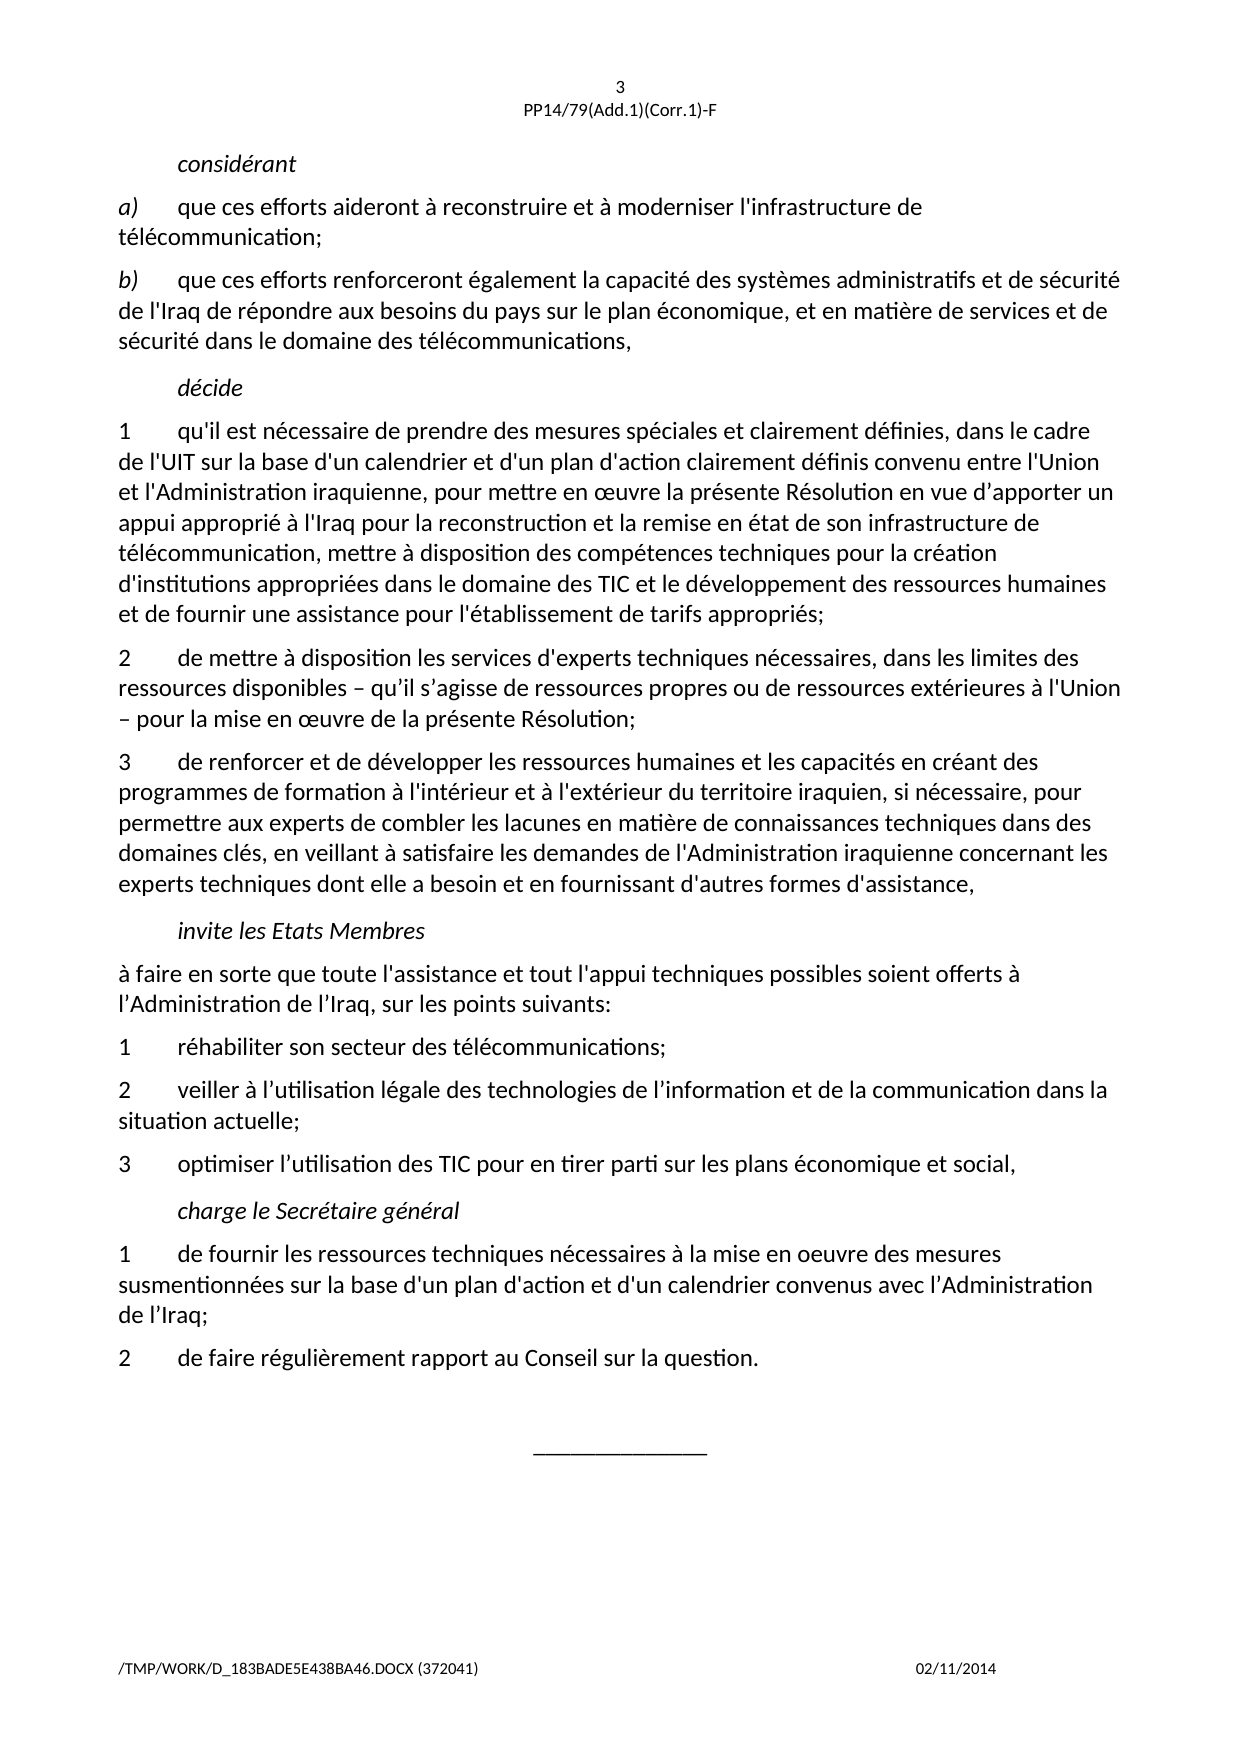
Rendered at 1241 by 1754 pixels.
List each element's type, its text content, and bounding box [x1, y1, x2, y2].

text invite les Etats Membres [177, 915, 1122, 946]
text 2 veiller à l’utilisation légale des technologies de l’information et de la communication dans la situation actuelle; [118, 1074, 1122, 1136]
text considérant [177, 148, 1122, 178]
text 1 de fournir les ressources techniques nécessaires à la mise en oeuvre des mesures susmentionnées sur la base d'un plan d'action et d'un calendrier convenus avec l’Administration de l’Iraq; [118, 1238, 1122, 1330]
text 3 de renforcer et de développer les ressources humaines et les capacités en créant des programmes de formation à l'intérieur et à l'extérieur du territoire iraquien, si nécessaire, pour permettre aux experts de combler les lacunes en matière de connaissances techniques dans des domaines clés, en veillant à satisfaire les demandes de l'Administration iraquienne concernant les experts techniques dont elle a besoin et en fournissant d'autres formes d'assistance, [118, 746, 1122, 898]
text 3 optimiser l’utilisation des TIC pour en tirer parti sur les plans économique et social, [118, 1148, 1122, 1179]
text b) que ces efforts renforceront également la capacité des systèmes administratifs et de sécurité de l'Iraq de répondre aux besoins du pays sur le plan économique, et en matière de services et de sécurité dans le domaine des télécommunications, [118, 264, 1122, 356]
text 2 de faire régulièrement rapport au Conseil sur la question. [118, 1342, 1122, 1373]
text a) que ces efforts aideront à reconstruire et à moderniser l'infrastructure de télécommunication; [118, 191, 1122, 252]
text 1 réhabiliter son secteur des télécommunications; [118, 1032, 1122, 1062]
text décide [177, 372, 1122, 403]
text ______________ [118, 1428, 1122, 1459]
text 1 qu'il est nécessaire de prendre des mesures spéciales et clairement définies, dans le cadre de l'UIT sur la base d'un calendrier et d'un plan d'action clairement définis convenu entre l'Union et l'Administration iraquienne, pour mettre en œuvre la présente Résolution en vue d’apporter un appui approprié à l'Iraq pour la reconstruction et la remise en état de son infrastructure de télécommunication, mettre à disposition des compétences techniques pour la création d'institutions appropriées dans le domaine des TIC et le développement des ressources humaines et de fournir une assistance pour l'établissement de tarifs appropriés; [118, 416, 1122, 629]
text 2 de mettre à disposition les services d'experts techniques nécessaires, dans les limites des ressources disponibles – qu’il s’agisse de ressources propres ou de ressources extérieures à l'Union – pour la mise en œuvre de la présente Résolution; [118, 642, 1122, 733]
text à faire en sorte que toute l'assistance et tout l'appui techniques possibles soient offerts à l’Administration de l’Iraq, sur les points suivants: [118, 958, 1122, 1019]
text charge le Secrétaire général [177, 1195, 1122, 1226]
